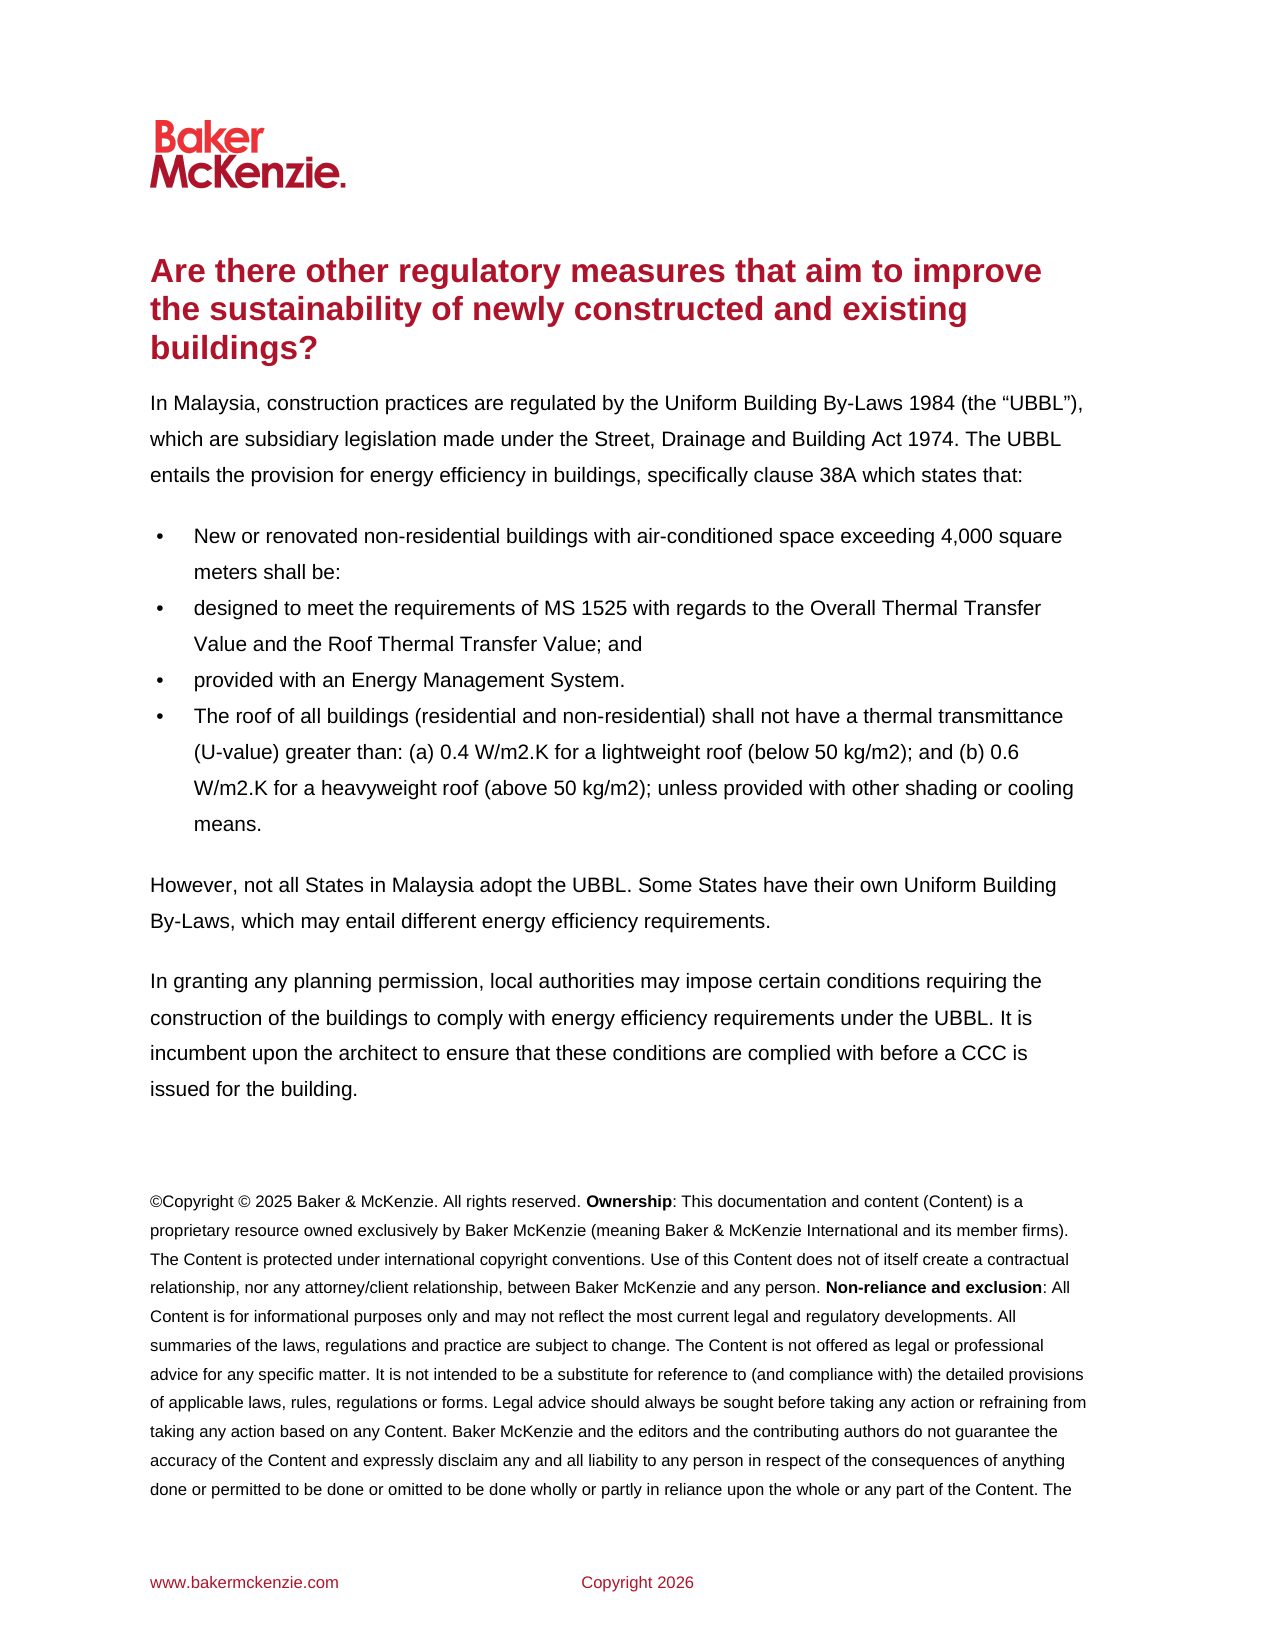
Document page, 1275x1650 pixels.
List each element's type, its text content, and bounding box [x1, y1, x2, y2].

picture [150, 120, 346, 189]
